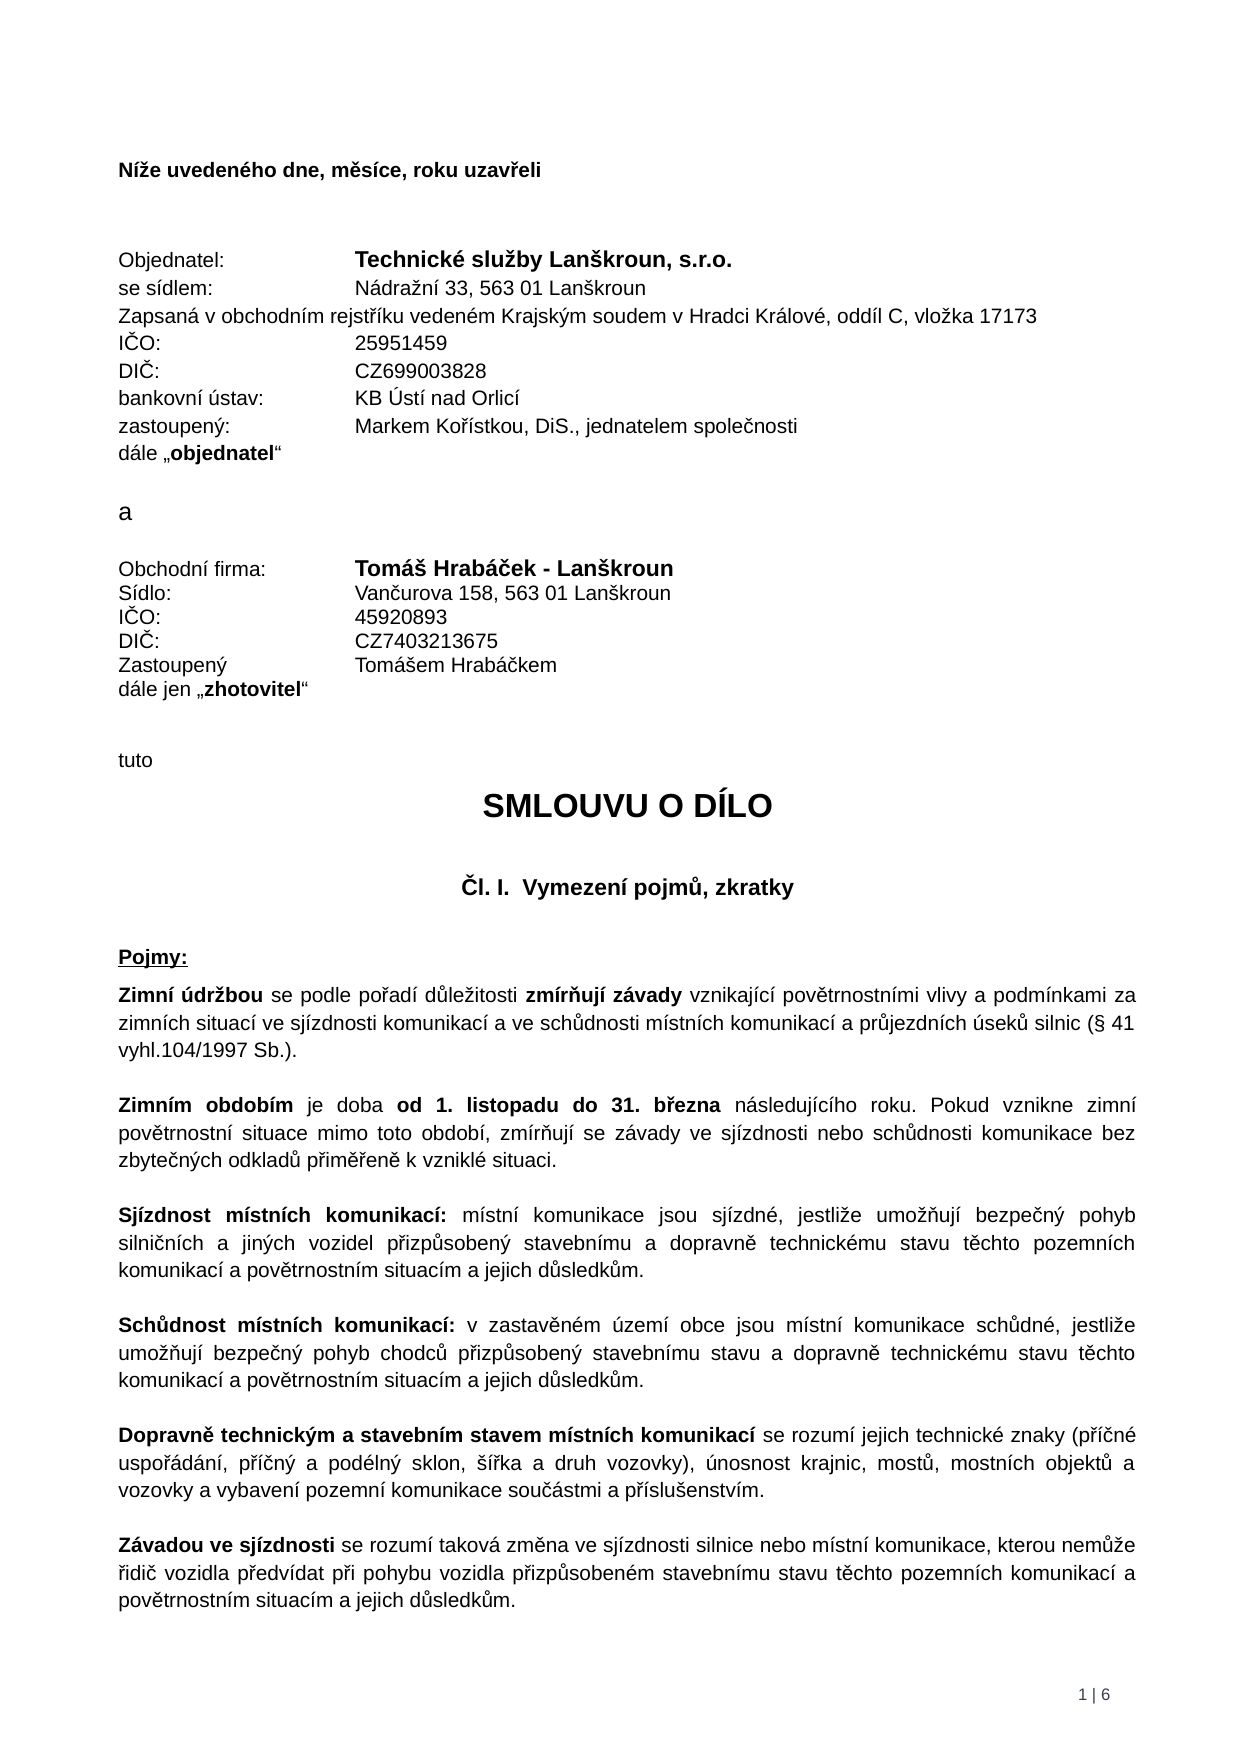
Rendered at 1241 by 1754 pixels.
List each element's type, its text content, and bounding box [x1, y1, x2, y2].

text SMLOUVU O DÍLO [118, 786, 1137, 824]
text Dopravně technickým a stavebním stavem místních komunikací se rozumí jejich technické znaky (příčné uspořádání, příčný a podélný sklon, šířka a druh vozovky), únosnost krajnic, mostů, mostních objektů a vozovky a vybavení pozemní komunikace součástmi a příslušenstvím. [118, 1423, 1137, 1502]
text Schůdnost místních komunikací: v zastavěném území obce jsou místní komunikace schůdné, jestliže umožňují bezpečný pohyb chodců přizpůsobený stavebnímu stavu a dopravně technickému stavu těchto komunikací a povětrnostním situacím a jejich důsledkům. [118, 1313, 1137, 1392]
text Sídlo: Vančurova 158, 563 01 Lanškroun [118, 581, 1137, 605]
list Čl. I. Vymezení pojmů, zkratky [118, 874, 1137, 901]
text Objednatel: Technické služby Lanškroun, s.r.o. se sídlem: Nádražní 33, 563 01 Lanškroun Zapsaná v obchodním rejstříku vedeném Krajským soudem v Hradci Králové, oddíl C, vložka 17173 IČO: 25951459 DIČ: CZ699003828 bankovní ústav: KB Ústí nad Orlicí zastoupený: Markem Kořístkou, DiS., jednatelem společnosti dále „objednatel“ [118, 246, 1137, 465]
text Sjízdnost místních komunikací: místní komunikace jsou sjízdné, jestliže umožňují bezpečný pohyb silničních a jiných vozidel přizpůsobený stavebnímu a dopravně technickému stavu těchto pozemních komunikací a povětrnostním situacím a jejich důsledkům. [118, 1203, 1137, 1282]
text tuto [118, 748, 1137, 772]
text dále jen „zhotovitel“ [118, 677, 1137, 701]
text Níže uvedeného dne, měsíce, roku uzavřeli [118, 158, 1137, 182]
text Závadou ve sjízdnosti se rozumí taková změna ve sjízdnosti silnice nebo místní komunikace, kterou nemůže řidič vozidla předvídat při pohybu vozidla přizpůsobeném stavebnímu stavu těchto pozemních komunikací a povětrnostním situacím a jejich důsledkům. [118, 1533, 1137, 1612]
text Zimním obdobím je doba od 1. listopadu do 31. března následujícího roku. Pokud vznikne zimní povětrnostní situace mimo toto období, zmírňují se závady ve sjízdnosti nebo schůdnosti komunikace bez zbytečných odkladů přiměřeně k vzniklé situaci. [118, 1093, 1137, 1172]
subtitle Pojmy: [118, 945, 1137, 969]
text Zimní údržbou se podle pořadí důležitosti zmírňují závady vznikající povětrnostními vlivy a podmínkami za zimních situací ve sjízdnosti komunikací a ve schůdnosti místních komunikací a průjezdních úseků silnic (§ 41 vyhl.104/1997 Sb.). [118, 983, 1137, 1062]
text DIČ: CZ7403213675 [118, 629, 1137, 653]
text a Obchodní firma: Tomáš Hrabáček - Lanškroun [118, 468, 1137, 581]
text Zastoupený Tomášem Hrabáčkem [118, 653, 1137, 677]
text IČO: 45920893 [118, 605, 1137, 629]
